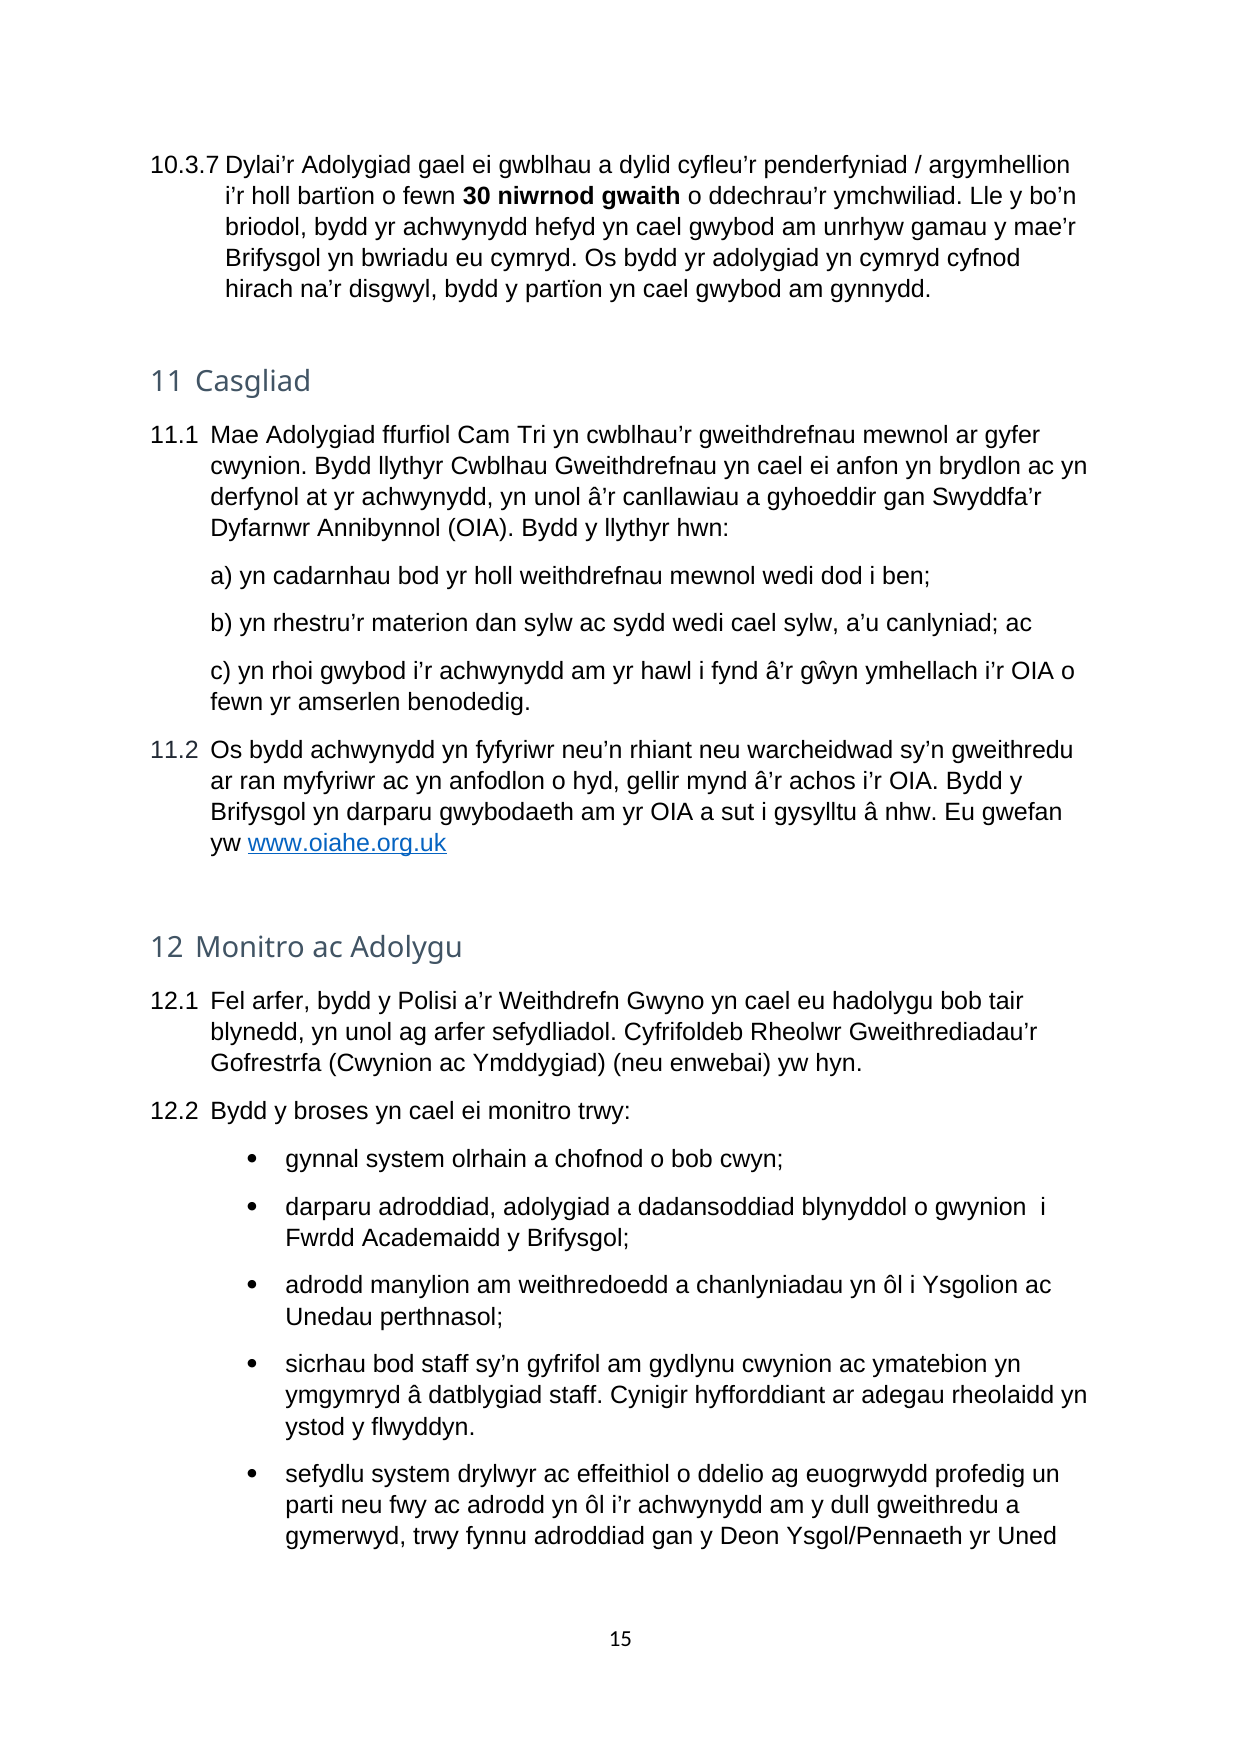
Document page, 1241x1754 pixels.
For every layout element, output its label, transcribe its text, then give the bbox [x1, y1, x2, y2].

subtitle Mae Adolygiad ffurfiol Cam Tri yn cwblhau’r gweithdrefnau mewnol ar gyfer cwynion. Bydd llythyr Cwblhau Gweithdrefnau yn cael ei anfon yn brydlon ac yn derfynol at yr achwynydd, yn unol â’r canllawiau a gyhoeddir gan Swyddfa’r Dyfarnwr Annibynnol (OIA). Bydd y llythyr hwn: [150, 420, 1090, 542]
subtitle Os bydd achwynydd yn fyfyriwr neu’n rhiant neu warcheidwad sy’n gweithredu ar ran myfyriwr ac yn anfodlon o hyd, gellir mynd â’r achos i’r OIA. Bydd y Brifysgol yn darparu gwybodaeth am yr OIA a sut i gysylltu â nhw. Eu gwefan yw www.oiahe.org.uk [150, 735, 1090, 857]
subtitle Casgliad [150, 360, 1090, 400]
subtitle c) yn rhoi gwybod i’r achwynydd am yr hawl i fynd â’r gŵyn ymhellach i’r OIA o fewn yr amserlen benodedig. [210, 656, 1090, 716]
subtitle Bydd y broses yn cael ei monitro trwy: [150, 1096, 1090, 1125]
subtitle Fel arfer, bydd y Polisi a’r Weithdrefn Gwyno yn cael eu hadolygu bob tair blynedd, yn unol ag arfer sefydliadol. Cyfrifoldeb Rheolwr Gweithrediadau’r Gofrestrfa (Cwynion ac Ymddygiad) (neu enwebai) yw hyn. [150, 986, 1090, 1077]
subtitle adrodd manylion am weithredoedd a chanlyniadau yn ôl i Ysgolion ac Unedau perthnasol; [248, 1270, 1090, 1330]
subtitle sicrhau bod staff sy’n gyfrifol am gydlynu cwynion ac ymatebion yn ymgymryd â datblygiad staff. Cynigir hyfforddiant ar adegau rheolaidd yn ystod y flwyddyn. [248, 1349, 1090, 1440]
subtitle gynnal system olrhain a chofnod o bob cwyn; [248, 1144, 1090, 1173]
subtitle a) yn cadarnhau bod yr holl weithdrefnau mewnol wedi dod i ben; [210, 561, 1090, 589]
subtitle Monitro ac Adolygu [150, 927, 1090, 966]
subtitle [248, 1459, 1090, 1550]
subtitle darparu adroddiad, adolygiad a dadansoddiad blynyddol o gwynion i Fwrdd Academaidd y Brifysgol; [248, 1192, 1090, 1251]
subtitle Dylai’r Adolygiad gael ei gwblhau a dylid cyfleu’r penderfyniad / argymhellion i’r holl bartïon o fewn 30 niwrnod gwaith o ddechrau’r ymchwiliad. Lle y bo’n briodol, bydd yr achwynydd hefyd yn cael gwybod am unrhyw gamau y mae’r Brifysgol yn bwriadu eu cymryd. Os bydd yr adolygiad yn cymryd cyfnod hirach na’r disgwyl, bydd y partïon yn cael gwybod am gynnydd. [150, 150, 1090, 303]
subtitle b) yn rhestru’r materion dan sylw ac sydd wedi cael sylw, a’u canlyniad; ac [210, 608, 1090, 637]
